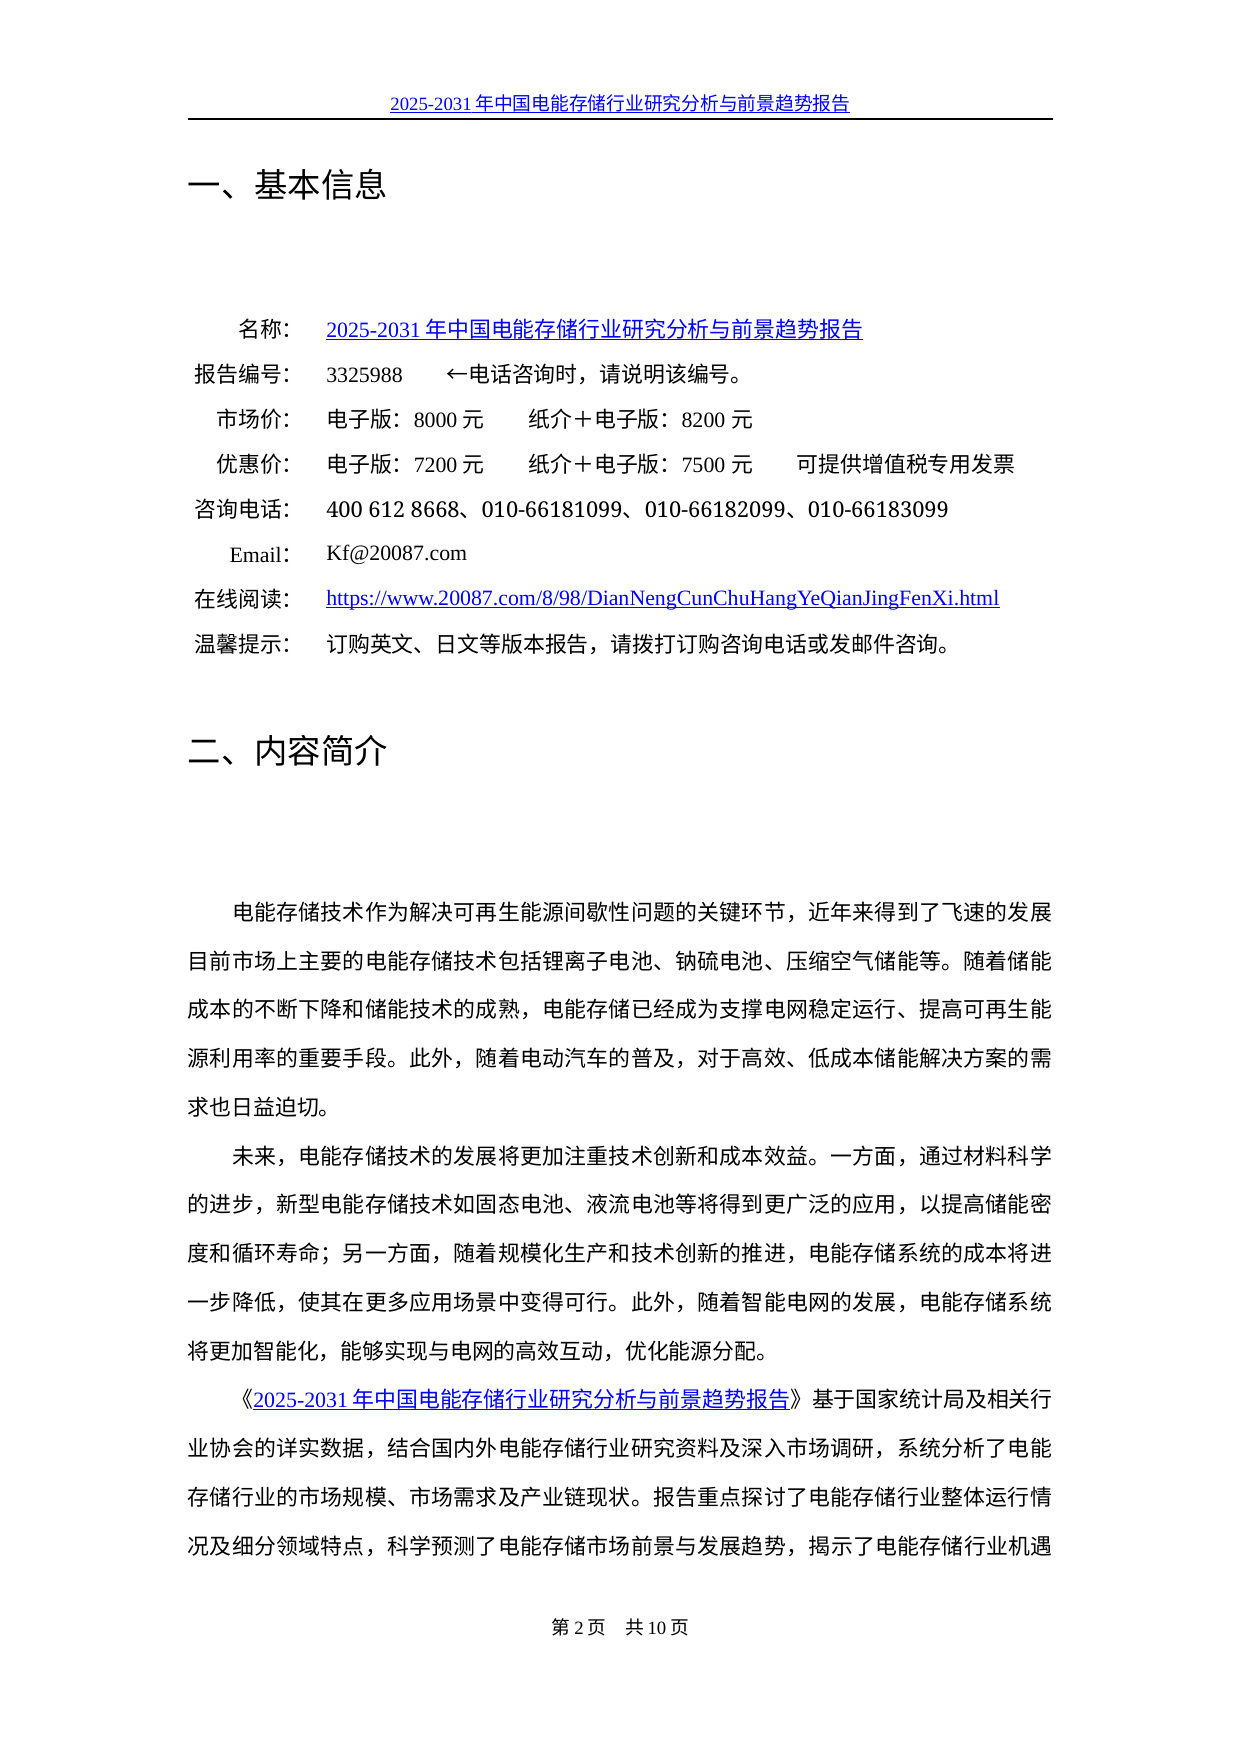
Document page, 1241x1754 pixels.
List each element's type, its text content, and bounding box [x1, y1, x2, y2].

table_cell 优惠价： [167, 447, 315, 492]
table_cell 3325988 ←电话咨询时，请说明该编号。 [315, 357, 1073, 402]
title 一、基本信息 [187, 150, 1053, 215]
table_cell 在线阅读： [167, 582, 315, 627]
table_cell 订购英文、日文等版本报告，请拨打订购咨询电话或发邮件咨询。 [315, 627, 1073, 672]
table_cell 温馨提示： [167, 627, 315, 672]
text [187, 894, 1053, 1561]
table_header 名称： [167, 312, 315, 357]
table_cell 电子版：8000 元 纸介＋电子版：8200 元 [315, 402, 1073, 447]
table_cell 咨询电话： [167, 492, 315, 537]
table_cell 报告编号： [167, 357, 315, 402]
table_cell 电子版：7200 元 纸介＋电子版：7500 元 可提供增值税专用发票 [315, 447, 1073, 492]
title 二、内容简介 [187, 717, 1053, 782]
table_cell 市场价： [167, 402, 315, 447]
table_cell [315, 582, 1073, 627]
table_cell 400 612 8668、010-66181099、010-66182099、010-66183099 [315, 492, 1073, 537]
table_cell Email： [167, 537, 315, 582]
table_header 2025-2031年中国电能存储行业研究分析与前景趋势报告 [315, 312, 1073, 357]
table_cell Kf@20087.com [315, 537, 1073, 582]
